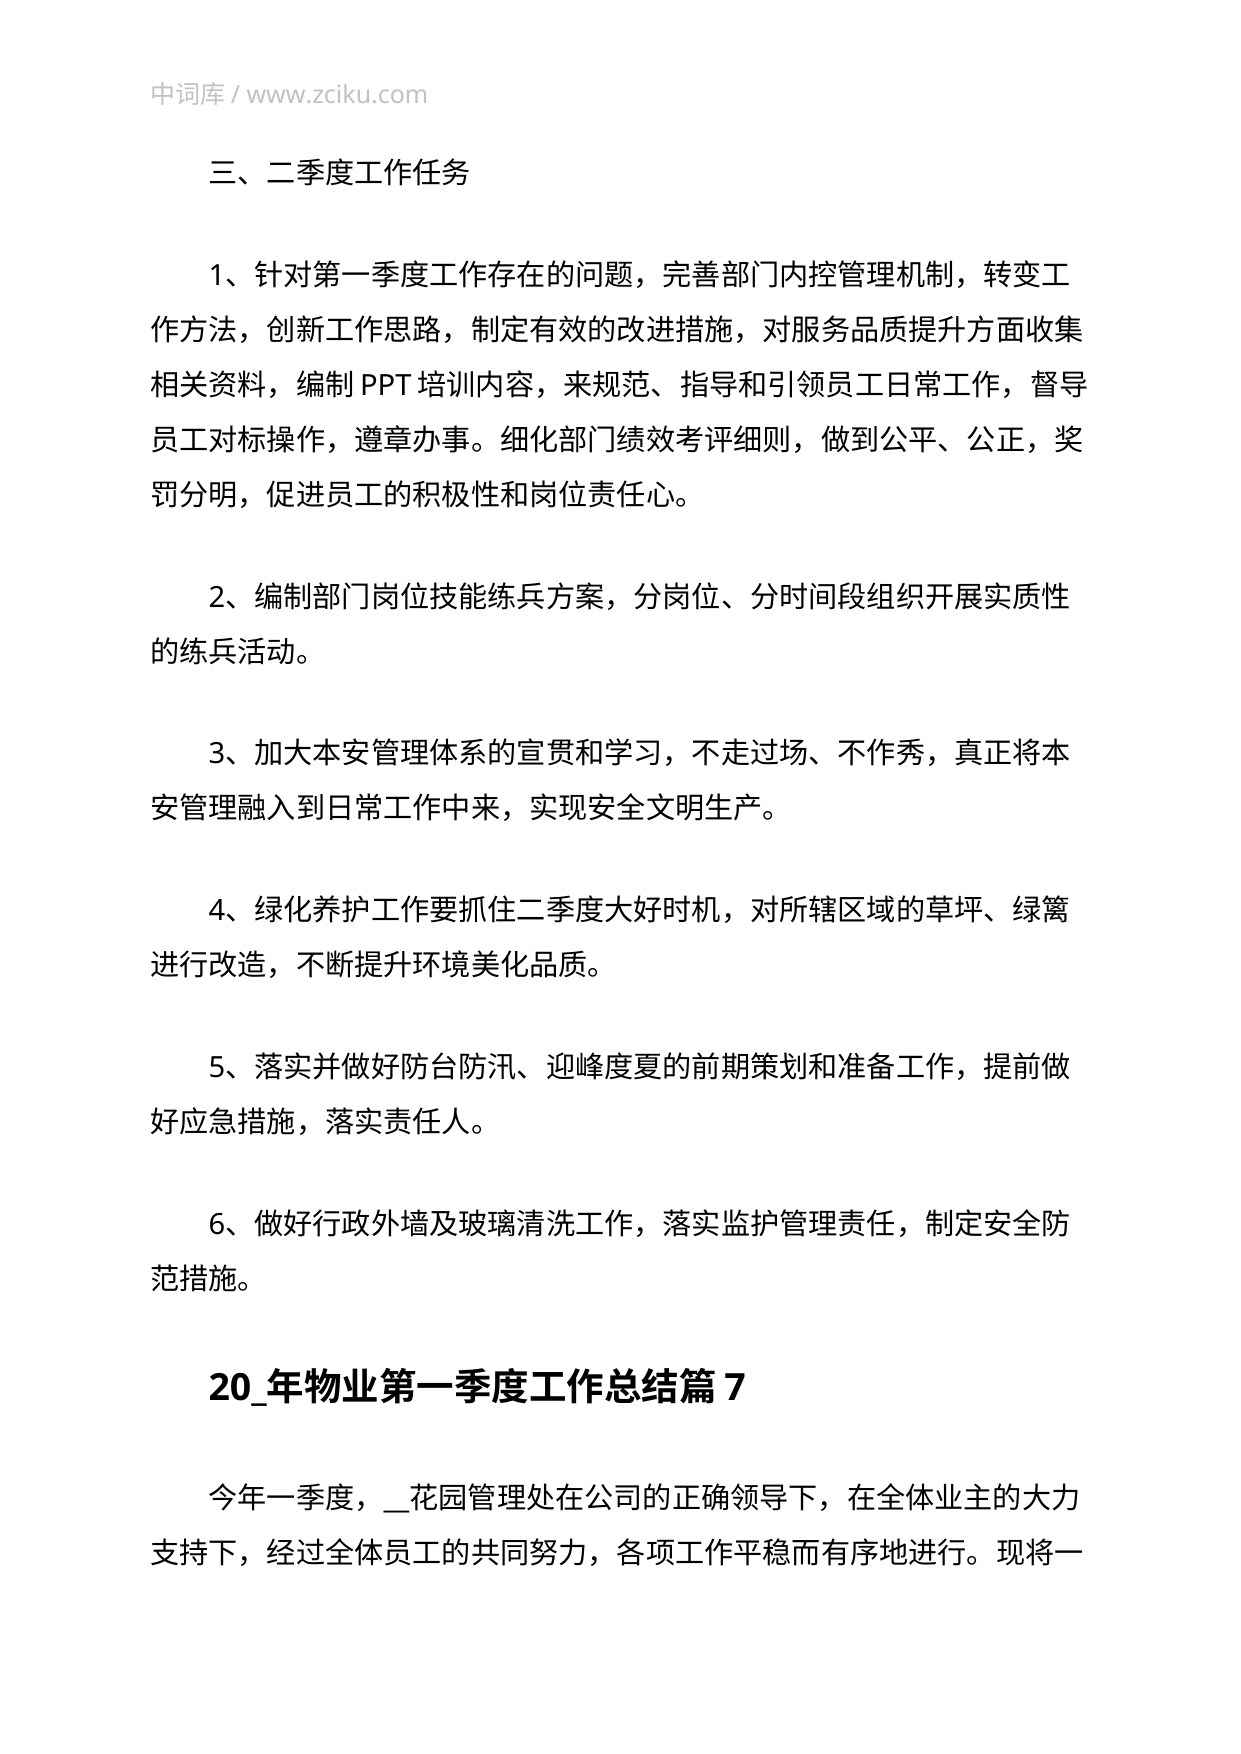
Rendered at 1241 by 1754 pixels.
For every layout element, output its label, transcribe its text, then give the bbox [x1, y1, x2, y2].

text 6、做好行政外墙及玻璃清洗工作，落实监护管理责任，制定安全防范措施。 [150, 1200, 1090, 1298]
text 三、二季度工作任务 [150, 150, 1090, 192]
text 2、编制部门岗位技能练兵方案，分岗位、分时间段组织开展实质性的练兵活动。 [150, 573, 1090, 671]
text 4、绿化养护工作要抓住二季度大好时机，对所辖区域的草坪、绿篱进行改造，不断提升环境美化品质。 [150, 887, 1090, 984]
text 5、落实并做好防台防汛、迎峰度夏的前期策划和准备工作，提前做好应急措施，落实责任人。 [150, 1044, 1090, 1141]
text 1、针对第一季度工作存在的问题，完善部门内控管理机制，转变工作方法，创新工作思路，制定有效的改进措施，对服务品质提升方面收集相关资料，编制PPT培训内容，来规范、指导和引领员工日常工作，督导员工对标操作，遵章办事。细化部门绩效考评细则，做到公平、公正，奖罚分明，促进员工的积极性和岗位责任心。 [150, 252, 1090, 514]
text 20_年物业第一季度工作总结篇7 [150, 1357, 1090, 1412]
text 3、加大本安管理体系的宣贯和学习，不走过场、不作秀，真正将本安管理融入到日常工作中来，实现安全文明生产。 [150, 730, 1090, 827]
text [150, 1475, 1090, 1572]
